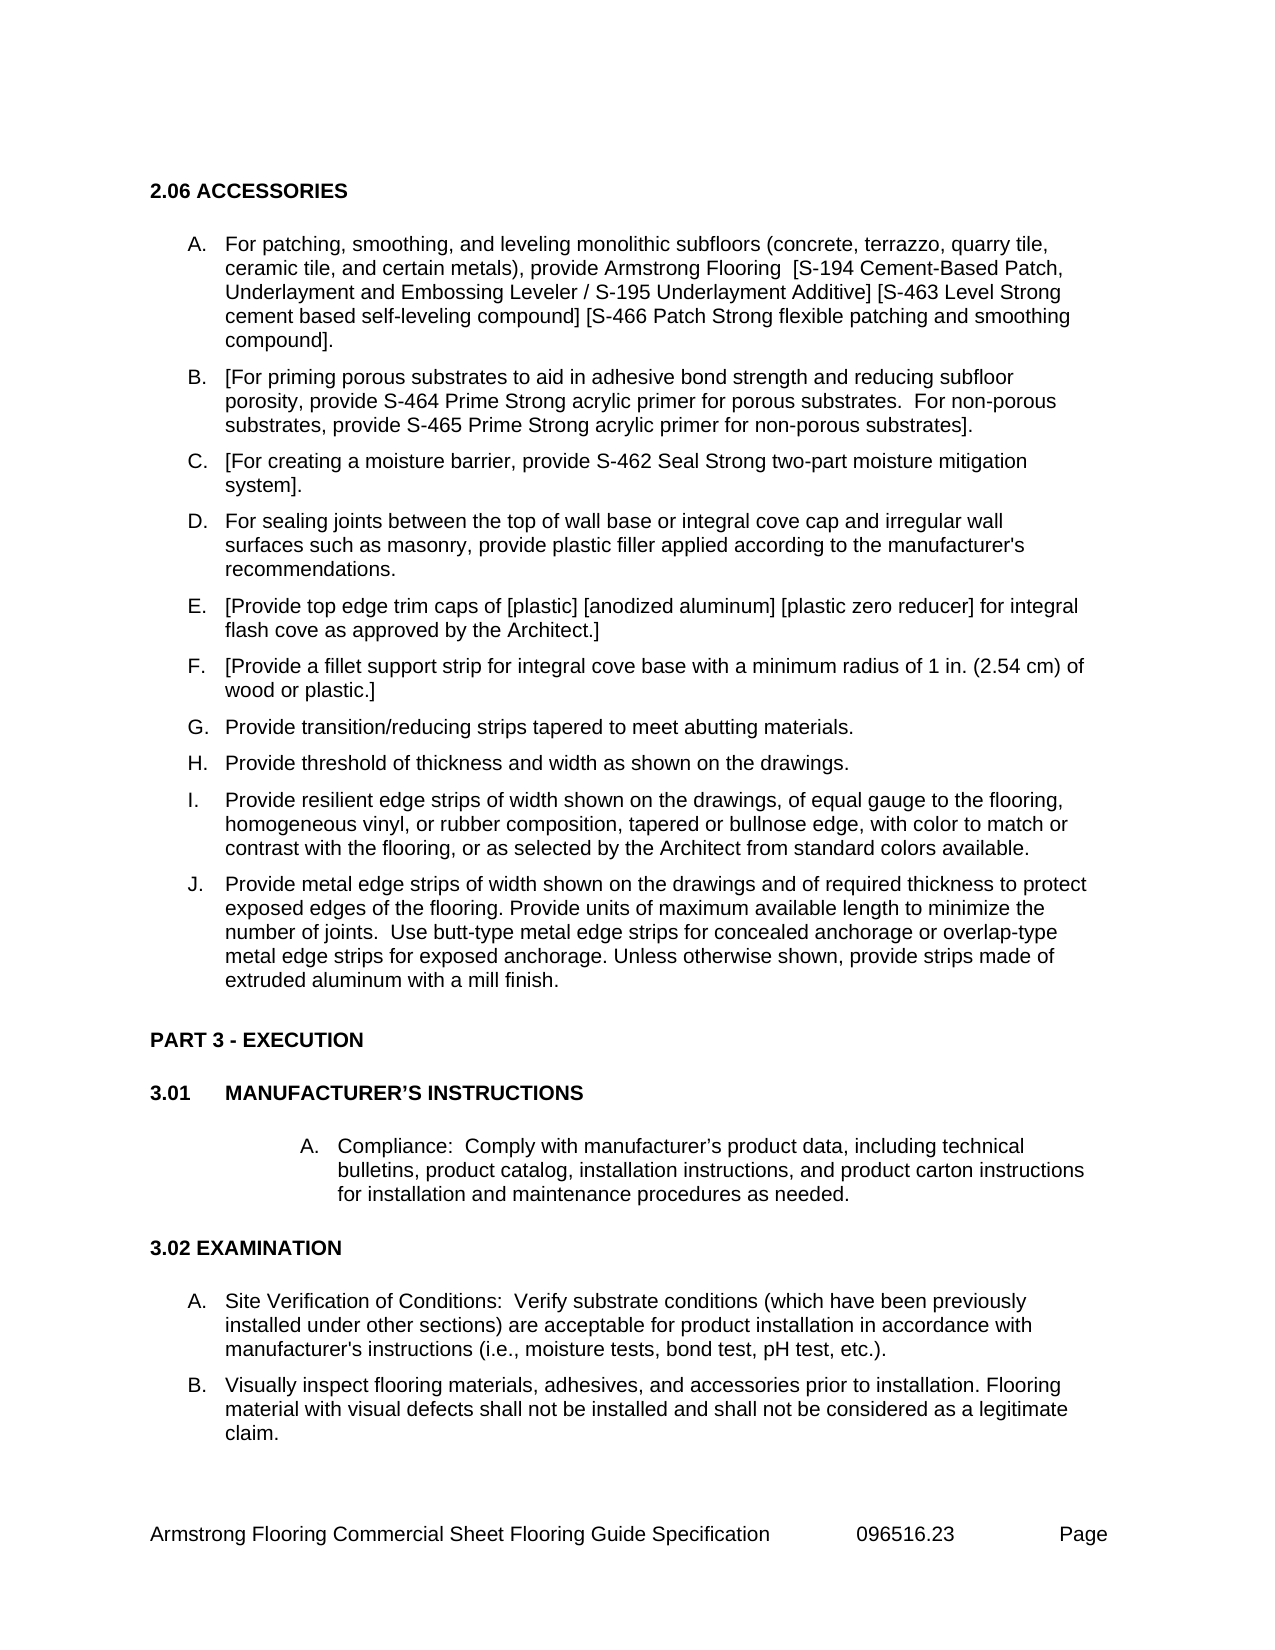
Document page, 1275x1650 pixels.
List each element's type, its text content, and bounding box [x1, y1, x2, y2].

list Site Verification of Conditions: Verify substrate conditions (which have been previously installed under other sections) are acceptable for product installation in accordance with manufacturer's instructions (i.e., moisture tests, bond test, pH test, etc.). [187, 1288, 1087, 1360]
list Provide transition/reducing strips tapered to meet abutting materials. [187, 714, 1087, 738]
subtitle PART 3 - EXECUTION [150, 1028, 1087, 1052]
list Visually inspect flooring materials, adhesives, and accessories prior to installation. Flooring material with visual defects shall not be installed and shall not be considered as a legitimate claim. [187, 1373, 1087, 1445]
list Provide resilient edge strips of width shown on the drawings, of equal gauge to the flooring, homogeneous vinyl, or rubber composition, tapered or bullnose edge, with color to match or contrast with the flooring, or as selected by the Architect from standard colors available. [187, 787, 1087, 859]
subtitle 3.02 EXAMINATION [150, 1235, 1087, 1259]
list Provide metal edge strips of width shown on the drawings and of required thickness to protect exposed edges of the flooring. Provide units of maximum available length to minimize the number of joints. Use butt-type metal edge strips for concealed anchorage or overlap-type metal edge strips for exposed anchorage. Unless otherwise shown, provide strips made of extruded aluminum with a mill finish. [187, 872, 1087, 992]
list For sealing joints between the top of wall base or integral cove cap and irregular wall surfaces such as masonry, provide plastic filler applied according to the manufacturer's recommendations. [187, 509, 1087, 581]
subtitle Compliance: Comply with manufacturer’s product data, including technical bulletins, product catalog, installation instructions, and product carton instructions for installation and maintenance procedures as needed. [300, 1134, 1087, 1206]
list For patching, smoothing, and leveling monolithic subfloors (concrete, terrazzo, quarry tile, ceramic tile, and certain metals), provide Armstrong Flooring [S-194 Cement-Based Patch, Underlayment and Embossing Leveler / S-195 Underlayment Additive] [S-463 Level Strong cement based self-leveling compound] [S-466 Patch Strong flexible patching and smoothing compound]. [187, 232, 1087, 352]
list [For creating a moisture barrier, provide S-462 Seal Strong two-part moisture mitigation system]. [187, 449, 1087, 497]
list [Provide top edge trim caps of [plastic] [anodized aluminum] [plastic zero reducer] for integral flash cove as approved by the Architect.] [187, 594, 1087, 642]
subtitle MANUFACTURER’S INSTRUCTIONS [150, 1081, 1087, 1105]
list [Provide a fillet support strip for integral cove base with a minimum radius of 1 in. (2.54 cm) of wood or plastic.] [187, 654, 1087, 702]
list [For priming porous substrates to aid in adhesive bond strength and reducing subfloor porosity, provide S-464 Prime Strong acrylic primer for porous substrates. For non-porous substrates, provide S-465 Prime Strong acrylic primer for non-porous substrates]. [187, 364, 1087, 436]
list Provide threshold of thickness and width as shown on the drawings. [187, 751, 1087, 775]
subtitle 2.06 ACCESSORIES [150, 179, 1087, 203]
